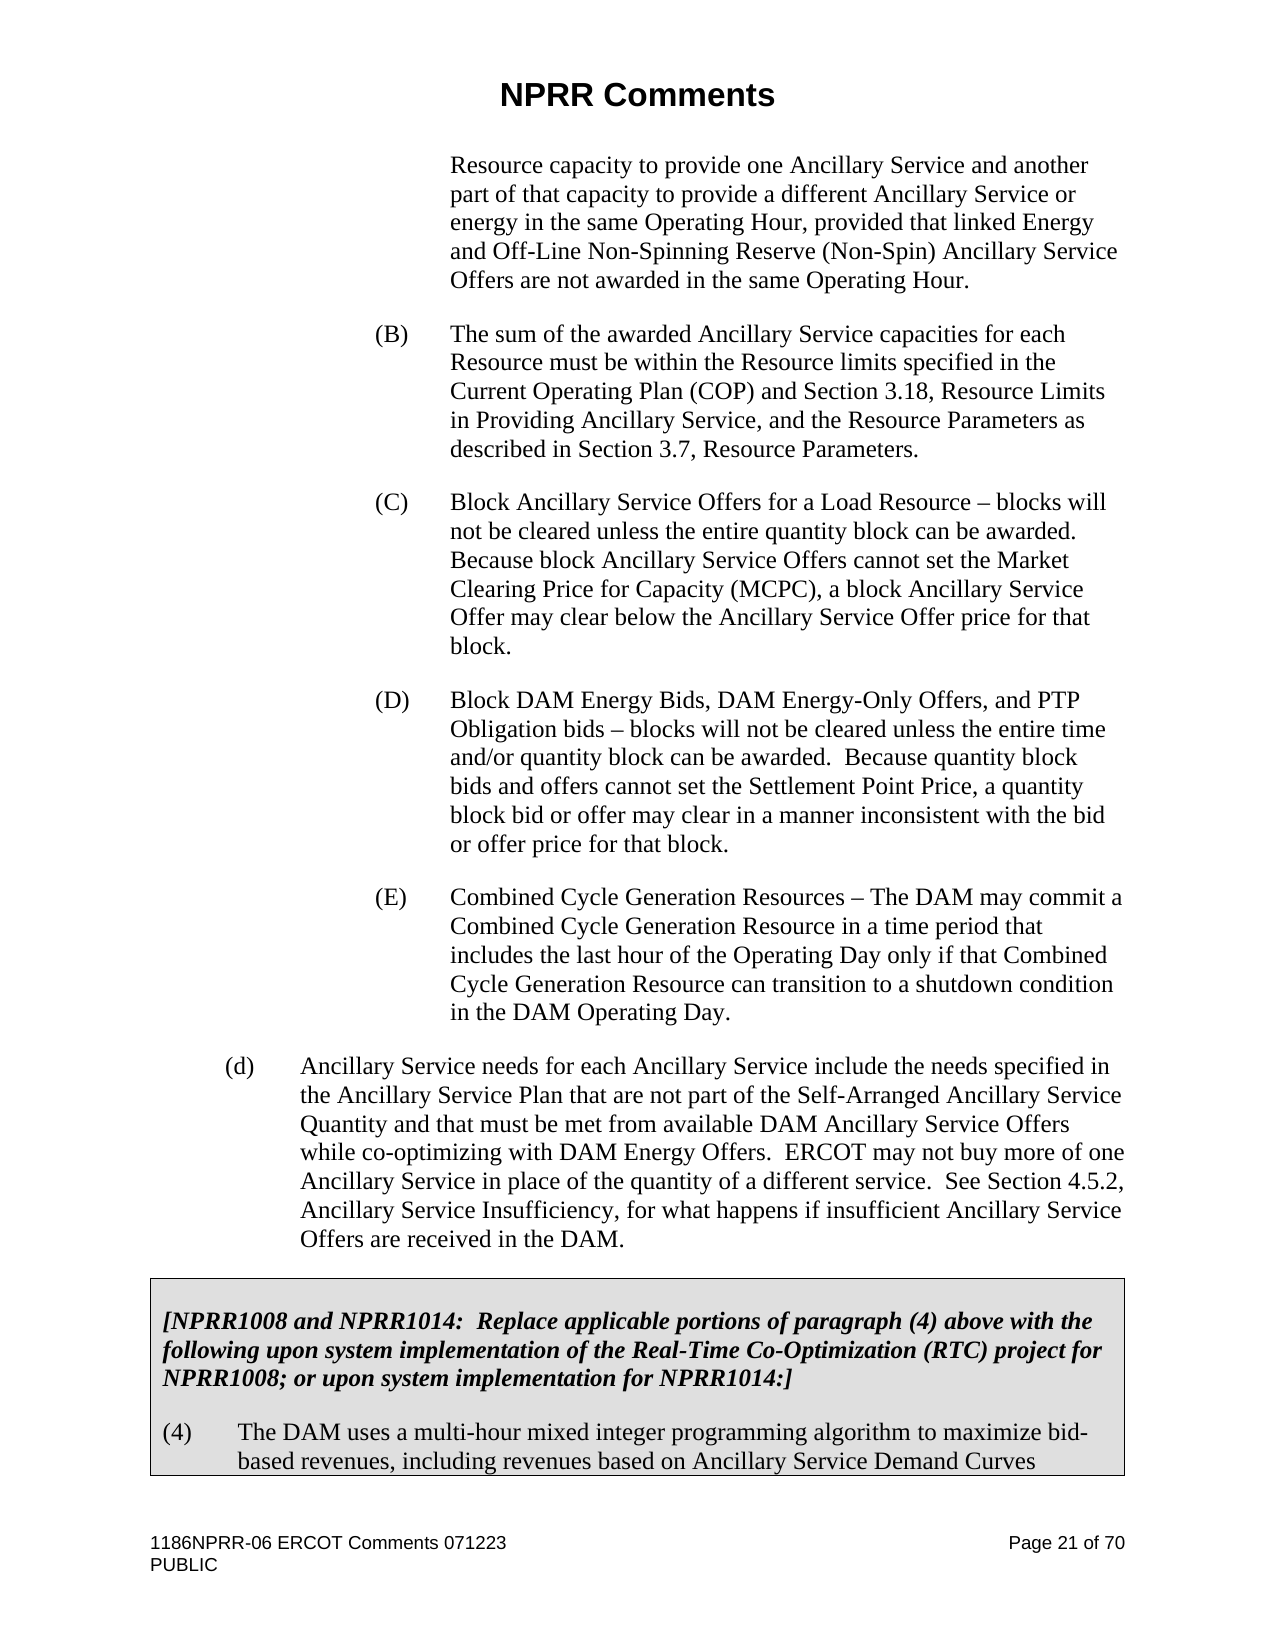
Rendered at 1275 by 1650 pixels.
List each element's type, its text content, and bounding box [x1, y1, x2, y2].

list (B) The sum of the awarded Ancillary Service capacities for each Resource must be within the Resource limits specified in the Current Operating Plan (COP) and Section 3.18, Resource Limits in Providing Ancillary Service, and the Resource Parameters as described in Section 3.7, Resource Parameters. [375, 319, 1125, 462]
list (D) Block DAM Energy Bids, DAM Energy-Only Offers, and PTP Obligation bids – blocks will not be cleared unless the entire time and/or quantity block can be awarded. Because quantity block bids and offers cannot set the Settlement Point Price, a quantity block bid or offer may clear in a manner inconsistent with the bid or offer price for that block. [375, 685, 1125, 857]
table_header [151, 1279, 1124, 1475]
list (E) Combined Cycle Generation Resources – The DAM may commit a Combined Cycle Generation Resource in a time period that includes the last hour of the Operating Day only if that Combined Cycle Generation Resource can transition to a shutdown condition in the DAM Operating Day. [375, 882, 1125, 1026]
list (C) Block Ancillary Service Offers for a Load Resource – blocks will not be cleared unless the entire quantity block can be awarded. Because block Ancillary Service Offers cannot set the Market Clearing Price for Capacity (MCPC), a block Ancillary Service Offer may clear below the Ancillary Service Offer price for that block. [375, 487, 1125, 660]
list (d) Ancillary Service needs for each Ancillary Service include the needs specified in the Ancillary Service Plan that are not part of the Self-Arranged Ancillary Service Quantity and that must be met from available DAM Ancillary Service Offers while co-optimizing with DAM Energy Offers. ERCOT may not buy more of one Ancillary Service in place of the quantity of a different service. See Section 4.5.2, Ancillary Service Insufficiency, for what happens if insufficient Ancillary Service Offers are received in the DAM. [225, 1051, 1125, 1252]
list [375, 150, 1125, 294]
